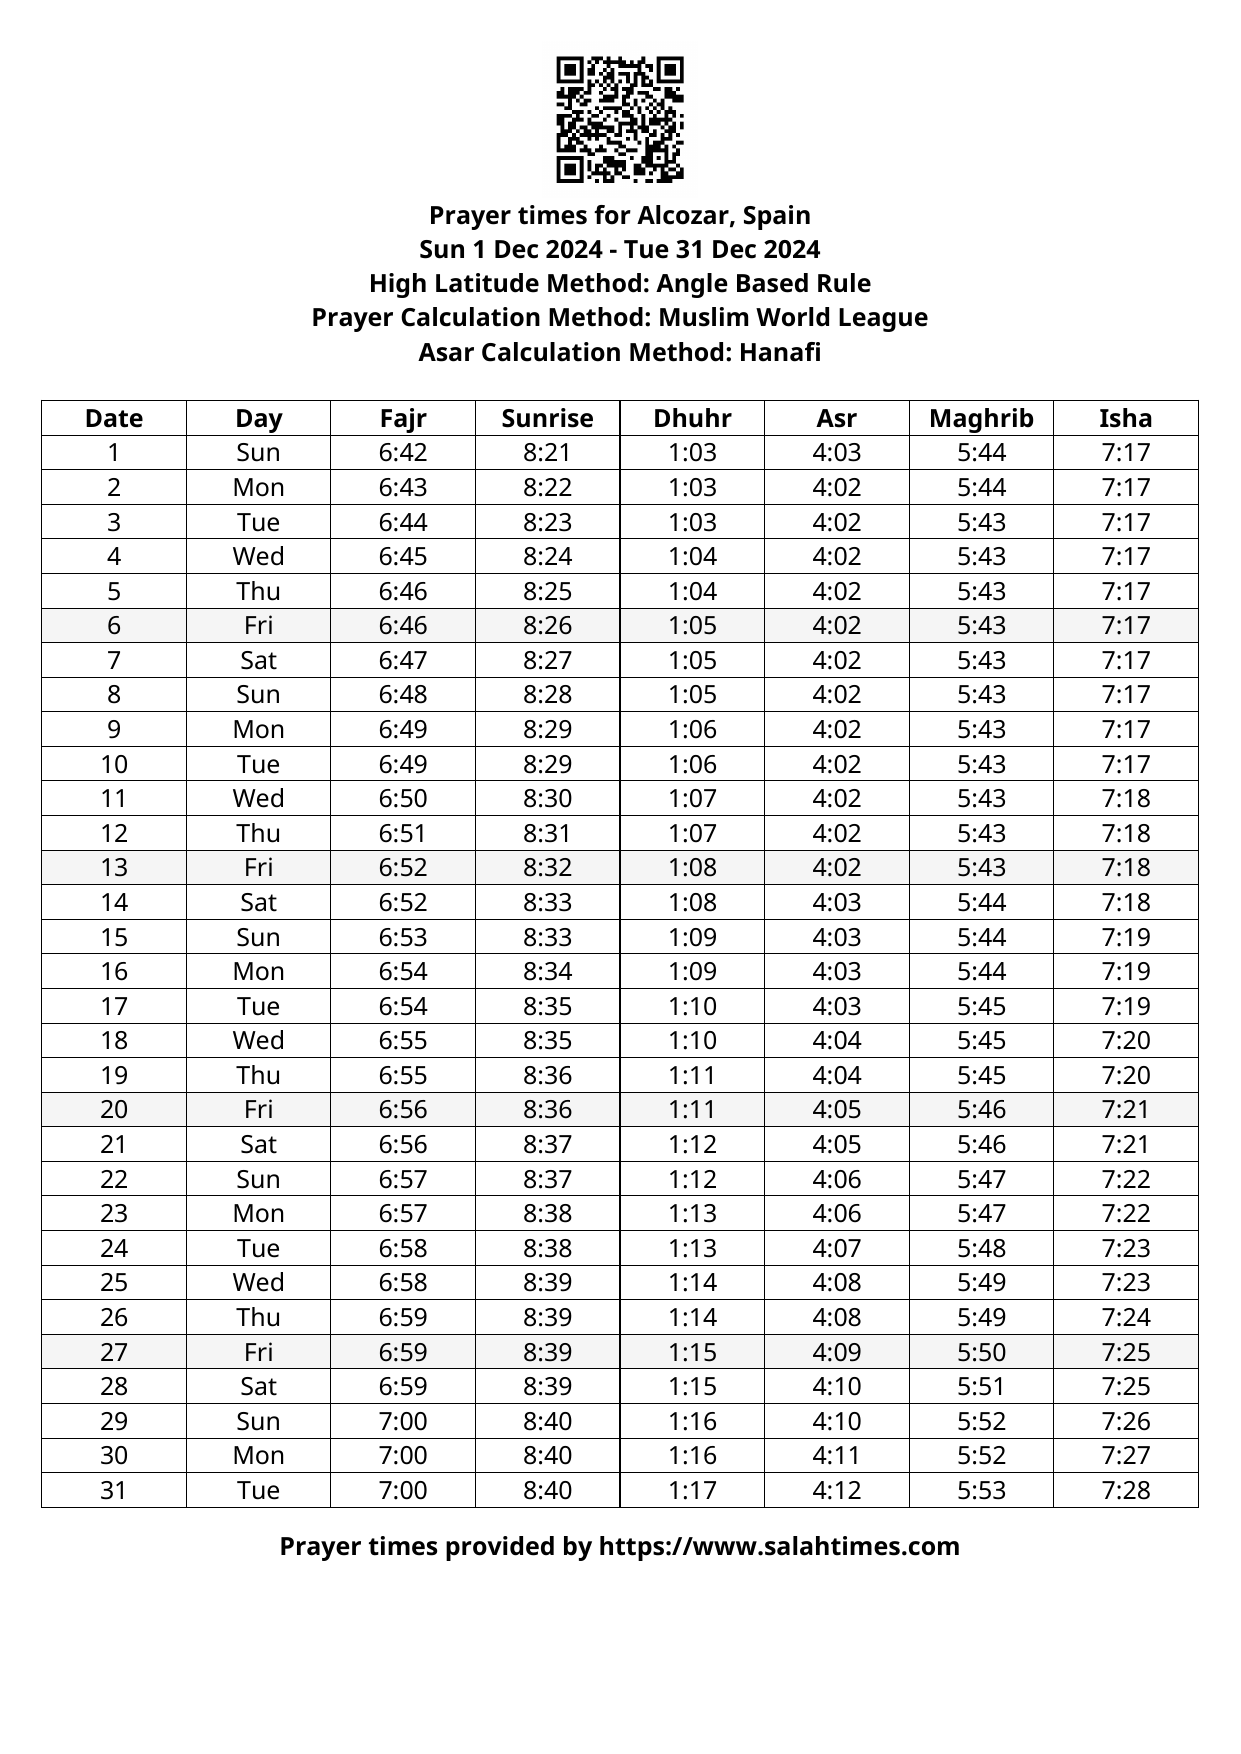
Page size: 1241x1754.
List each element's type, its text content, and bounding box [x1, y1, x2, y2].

table_cell 8:33 [476, 920, 619, 953]
table_cell 6:45 [331, 539, 475, 573]
table_cell Mon [187, 954, 330, 988]
table_cell 4:02 [765, 781, 909, 815]
table_cell 5:51 [910, 1369, 1053, 1403]
table_cell Sun [187, 1162, 330, 1195]
table_cell 1:07 [621, 816, 764, 849]
table_cell 1:05 [621, 609, 764, 642]
table_cell 1:17 [621, 1473, 764, 1507]
table_cell Sat [187, 643, 330, 677]
table_cell 8:35 [476, 1024, 619, 1057]
table_cell 1:06 [621, 747, 764, 780]
table_cell 6:56 [331, 1093, 475, 1126]
table_cell 4:05 [765, 1127, 909, 1161]
table_cell 4:11 [765, 1439, 909, 1472]
table_cell 5:46 [910, 1093, 1053, 1126]
table_cell 4:06 [765, 1196, 909, 1230]
table_cell 6:44 [331, 505, 475, 538]
table_cell 1:05 [621, 643, 764, 677]
table_cell 5:43 [910, 781, 1053, 815]
table_cell 5:43 [910, 643, 1053, 677]
table_cell 6:48 [331, 678, 475, 711]
table_cell 7:17 [1054, 574, 1198, 607]
table_cell 4:10 [765, 1369, 909, 1403]
table_cell 4:02 [765, 678, 909, 711]
table_cell 5:43 [910, 574, 1053, 607]
table_cell 5:44 [910, 885, 1053, 919]
table_cell 7:21 [1054, 1127, 1198, 1161]
table_cell Wed [187, 1024, 330, 1057]
table_cell 4 [42, 539, 186, 573]
table_cell 7:19 [1054, 989, 1198, 1022]
table_cell 6:46 [331, 609, 475, 642]
table_cell 1:09 [621, 954, 764, 988]
table_cell 8:40 [476, 1404, 619, 1437]
text High Latitude Method: Angle Based Rule [42, 266, 1198, 300]
table_cell 5:46 [910, 1127, 1053, 1161]
table_cell Sun [187, 678, 330, 711]
text Prayer Calculation Method: Muslim World League [42, 300, 1198, 334]
table_cell 5:53 [910, 1473, 1053, 1507]
table_cell 5:43 [910, 505, 1053, 538]
table_cell 5:48 [910, 1231, 1053, 1264]
table_cell Fri [187, 1093, 330, 1126]
table_cell 4:09 [765, 1335, 909, 1368]
table_cell 6:58 [331, 1231, 475, 1264]
table_cell 7:17 [1054, 609, 1198, 642]
table_cell 7:25 [1054, 1369, 1198, 1403]
table_cell Sun [187, 436, 330, 469]
table_cell 4:02 [765, 609, 909, 642]
table_cell 8:39 [476, 1369, 619, 1403]
table_header Fajr [331, 401, 475, 434]
table_cell 7:00 [331, 1404, 475, 1437]
table_cell 7:27 [1054, 1439, 1198, 1472]
table_cell 1:03 [621, 505, 764, 538]
table_cell 1:03 [621, 470, 764, 504]
table_cell 16 [42, 954, 186, 988]
table_cell 6:52 [331, 851, 475, 884]
table_cell 5:45 [910, 1024, 1053, 1057]
table_cell 19 [42, 1058, 186, 1092]
table_cell 7:23 [1054, 1266, 1198, 1299]
table_cell 6:51 [331, 816, 475, 849]
table_cell Wed [187, 1266, 330, 1299]
table_cell 6:59 [331, 1300, 475, 1334]
table_cell 21 [42, 1127, 186, 1161]
table_cell 5:49 [910, 1266, 1053, 1299]
table_cell Sat [187, 885, 330, 919]
table_cell 4:02 [765, 712, 909, 746]
table_cell 6:59 [331, 1369, 475, 1403]
table_cell 1:07 [621, 781, 764, 815]
table_cell 6:47 [331, 643, 475, 677]
table_cell 8:23 [476, 505, 619, 538]
table_cell 8:27 [476, 643, 619, 677]
table_cell 7:22 [1054, 1162, 1198, 1195]
table_cell 8:25 [476, 574, 619, 607]
table_cell 6:57 [331, 1196, 475, 1230]
picture [542, 41, 699, 198]
table_cell 24 [42, 1231, 186, 1264]
table_cell 4:03 [765, 989, 909, 1022]
table_cell 7:28 [1054, 1473, 1198, 1507]
table_cell 5:50 [910, 1335, 1053, 1368]
table_cell 5:43 [910, 747, 1053, 780]
table_cell 14 [42, 885, 186, 919]
table_cell Fri [187, 1335, 330, 1368]
table_cell 6:42 [331, 436, 475, 469]
table_cell 5:52 [910, 1404, 1053, 1437]
table_cell 7:24 [1054, 1300, 1198, 1334]
table_cell Thu [187, 816, 330, 849]
table_cell 1:04 [621, 539, 764, 573]
table_cell 6:50 [331, 781, 475, 815]
table_cell 5:44 [910, 954, 1053, 988]
table_cell 8:30 [476, 781, 619, 815]
table_cell 1:06 [621, 712, 764, 746]
table_cell 6:56 [331, 1127, 475, 1161]
table_header Date [42, 401, 186, 434]
table_cell 7:19 [1054, 920, 1198, 953]
table_cell 12 [42, 816, 186, 849]
table_cell 7:18 [1054, 816, 1198, 849]
table_cell 22 [42, 1162, 186, 1195]
text Prayer times provided by https://www.salahtimes.com [42, 1528, 1198, 1563]
table_cell 8:39 [476, 1300, 619, 1334]
table_cell 13 [42, 851, 186, 884]
table_cell 4:06 [765, 1162, 909, 1195]
table_cell Tue [187, 747, 330, 780]
table_cell 7:18 [1054, 781, 1198, 815]
table_cell 1:15 [621, 1335, 764, 1368]
table_cell 8:40 [476, 1439, 619, 1472]
table_cell 8:36 [476, 1058, 619, 1092]
table_cell 7:17 [1054, 505, 1198, 538]
table_cell 4:03 [765, 436, 909, 469]
table_cell 2 [42, 470, 186, 504]
table_cell 4:04 [765, 1024, 909, 1057]
table_cell 4:02 [765, 505, 909, 538]
table_cell 6:54 [331, 954, 475, 988]
table_cell 1:08 [621, 885, 764, 919]
table_cell 5:43 [910, 851, 1053, 884]
table_cell 1:03 [621, 436, 764, 469]
table_cell 8:38 [476, 1231, 619, 1264]
table_cell Fri [187, 851, 330, 884]
table_cell 5:44 [910, 920, 1053, 953]
table_cell 7:17 [1054, 643, 1198, 677]
table_cell 5:43 [910, 816, 1053, 849]
table_cell Sat [187, 1127, 330, 1161]
table_cell 28 [42, 1369, 186, 1403]
table_cell 1:09 [621, 920, 764, 953]
table_cell 9 [42, 712, 186, 746]
table_cell 8:40 [476, 1473, 619, 1507]
table_header Isha [1054, 401, 1198, 434]
table_cell 5:47 [910, 1162, 1053, 1195]
table_cell 4:02 [765, 747, 909, 780]
table_cell 10 [42, 747, 186, 780]
table_cell 5:49 [910, 1300, 1053, 1334]
table_cell 4:08 [765, 1266, 909, 1299]
table_cell 8:33 [476, 885, 619, 919]
text Asar Calculation Method: Hanafi [42, 334, 1198, 368]
table_cell 8:35 [476, 989, 619, 1022]
table_cell 5:47 [910, 1196, 1053, 1230]
table_cell 8:21 [476, 436, 619, 469]
table_cell Tue [187, 505, 330, 538]
table_cell 7:17 [1054, 470, 1198, 504]
table_cell 4:08 [765, 1300, 909, 1334]
table_cell Thu [187, 1058, 330, 1092]
table_cell 8:29 [476, 712, 619, 746]
table_cell 5:44 [910, 436, 1053, 469]
table_cell Wed [187, 539, 330, 573]
table_cell 7:17 [1054, 712, 1198, 746]
table_cell 26 [42, 1300, 186, 1334]
table_cell 8:22 [476, 470, 619, 504]
table_cell 5 [42, 574, 186, 607]
text Prayer times for Alcozar, Spain [42, 198, 1198, 232]
table_cell 1:05 [621, 678, 764, 711]
table_cell 5:43 [910, 539, 1053, 573]
table_cell 20 [42, 1093, 186, 1126]
table_cell 4:03 [765, 954, 909, 988]
table_cell 17 [42, 989, 186, 1022]
table_cell Sat [187, 1369, 330, 1403]
table_cell 1:13 [621, 1231, 764, 1264]
table_cell 4:02 [765, 470, 909, 504]
table_cell 1 [42, 436, 186, 469]
table_cell 8:26 [476, 609, 619, 642]
table_cell 4:04 [765, 1058, 909, 1092]
table_cell 31 [42, 1473, 186, 1507]
table_cell 1:12 [621, 1127, 764, 1161]
table_cell 7:17 [1054, 747, 1198, 780]
table_cell 23 [42, 1196, 186, 1230]
table_cell 11 [42, 781, 186, 815]
table_cell 6:54 [331, 989, 475, 1022]
table_cell Thu [187, 1300, 330, 1334]
table_cell 1:08 [621, 851, 764, 884]
table_cell Mon [187, 470, 330, 504]
table_cell 25 [42, 1266, 186, 1299]
table_cell 7:00 [331, 1439, 475, 1472]
table_cell Fri [187, 609, 330, 642]
table_cell 7:00 [331, 1473, 475, 1507]
table_cell 1:16 [621, 1404, 764, 1437]
table_cell 27 [42, 1335, 186, 1368]
table_cell 7:21 [1054, 1093, 1198, 1126]
table_cell Mon [187, 1196, 330, 1230]
table_cell 15 [42, 920, 186, 953]
table_cell Tue [187, 989, 330, 1022]
table_cell 30 [42, 1439, 186, 1472]
table_cell 8:39 [476, 1266, 619, 1299]
table_cell 5:43 [910, 712, 1053, 746]
table_cell 4:02 [765, 643, 909, 677]
table_cell 5:44 [910, 470, 1053, 504]
table_cell 8:34 [476, 954, 619, 988]
table_cell 7:18 [1054, 885, 1198, 919]
table_cell Wed [187, 781, 330, 815]
table_cell 8:37 [476, 1162, 619, 1195]
table_cell 7 [42, 643, 186, 677]
table_cell 4:12 [765, 1473, 909, 1507]
table_header Maghrib [910, 401, 1053, 434]
table_cell 6:43 [331, 470, 475, 504]
table_cell 7:26 [1054, 1404, 1198, 1437]
table_cell Sun [187, 1404, 330, 1437]
table_cell 6:58 [331, 1266, 475, 1299]
table_cell 1:14 [621, 1266, 764, 1299]
table_cell 6:55 [331, 1024, 475, 1057]
table_cell 7:17 [1054, 436, 1198, 469]
table_cell 5:45 [910, 989, 1053, 1022]
table_cell 8:36 [476, 1093, 619, 1126]
table_cell 4:03 [765, 920, 909, 953]
table_cell 7:22 [1054, 1196, 1198, 1230]
table_cell 4:02 [765, 574, 909, 607]
table_cell 6:46 [331, 574, 475, 607]
table_cell 4:02 [765, 539, 909, 573]
table_cell 1:14 [621, 1300, 764, 1334]
table_cell 5:52 [910, 1439, 1053, 1472]
table_cell Sun [187, 920, 330, 953]
table_cell 8:32 [476, 851, 619, 884]
table_cell 8:37 [476, 1127, 619, 1161]
table_cell 6:53 [331, 920, 475, 953]
table_cell 1:12 [621, 1162, 764, 1195]
table_cell 4:03 [765, 885, 909, 919]
table_cell 8 [42, 678, 186, 711]
table_cell 1:11 [621, 1058, 764, 1092]
table_cell 6 [42, 609, 186, 642]
table_cell 8:29 [476, 747, 619, 780]
table_cell 4:05 [765, 1093, 909, 1126]
table_cell 6:55 [331, 1058, 475, 1092]
table_cell 3 [42, 505, 186, 538]
table_header Asr [765, 401, 909, 434]
table_cell Mon [187, 712, 330, 746]
table_cell 1:13 [621, 1196, 764, 1230]
table_cell 8:38 [476, 1196, 619, 1230]
table_header Day [187, 401, 330, 434]
table_cell 29 [42, 1404, 186, 1437]
table_cell 8:39 [476, 1335, 619, 1368]
table_cell 4:10 [765, 1404, 909, 1437]
table_cell 4:07 [765, 1231, 909, 1264]
table_cell 1:10 [621, 989, 764, 1022]
table_cell 8:28 [476, 678, 619, 711]
table_cell 6:49 [331, 712, 475, 746]
table_cell 7:17 [1054, 539, 1198, 573]
table_cell 7:23 [1054, 1231, 1198, 1264]
table_cell 5:45 [910, 1058, 1053, 1092]
table_cell 8:24 [476, 539, 619, 573]
table_cell 6:52 [331, 885, 475, 919]
table_cell 7:20 [1054, 1058, 1198, 1092]
text Sun 1 Dec 2024 - Tue 31 Dec 2024 [42, 232, 1198, 266]
table_cell Tue [187, 1231, 330, 1264]
table_cell 4:02 [765, 816, 909, 849]
table_cell 8:31 [476, 816, 619, 849]
table_header Sunrise [476, 401, 619, 434]
table_cell 1:10 [621, 1024, 764, 1057]
table_cell 7:17 [1054, 678, 1198, 711]
table_cell 4:02 [765, 851, 909, 884]
table_cell 7:19 [1054, 954, 1198, 988]
table_cell Thu [187, 574, 330, 607]
table_cell Tue [187, 1473, 330, 1507]
table_cell 7:25 [1054, 1335, 1198, 1368]
table_cell 7:18 [1054, 851, 1198, 884]
table_cell 18 [42, 1024, 186, 1057]
table_cell 5:43 [910, 678, 1053, 711]
table_cell 1:16 [621, 1439, 764, 1472]
table_cell 5:43 [910, 609, 1053, 642]
table_cell 1:04 [621, 574, 764, 607]
table_header Dhuhr [621, 401, 764, 434]
table_cell 1:15 [621, 1369, 764, 1403]
table_cell 6:59 [331, 1335, 475, 1368]
table_cell Mon [187, 1439, 330, 1472]
table_cell 1:11 [621, 1093, 764, 1126]
table_cell 7:20 [1054, 1024, 1198, 1057]
table_cell 6:49 [331, 747, 475, 780]
table_cell 6:57 [331, 1162, 475, 1195]
